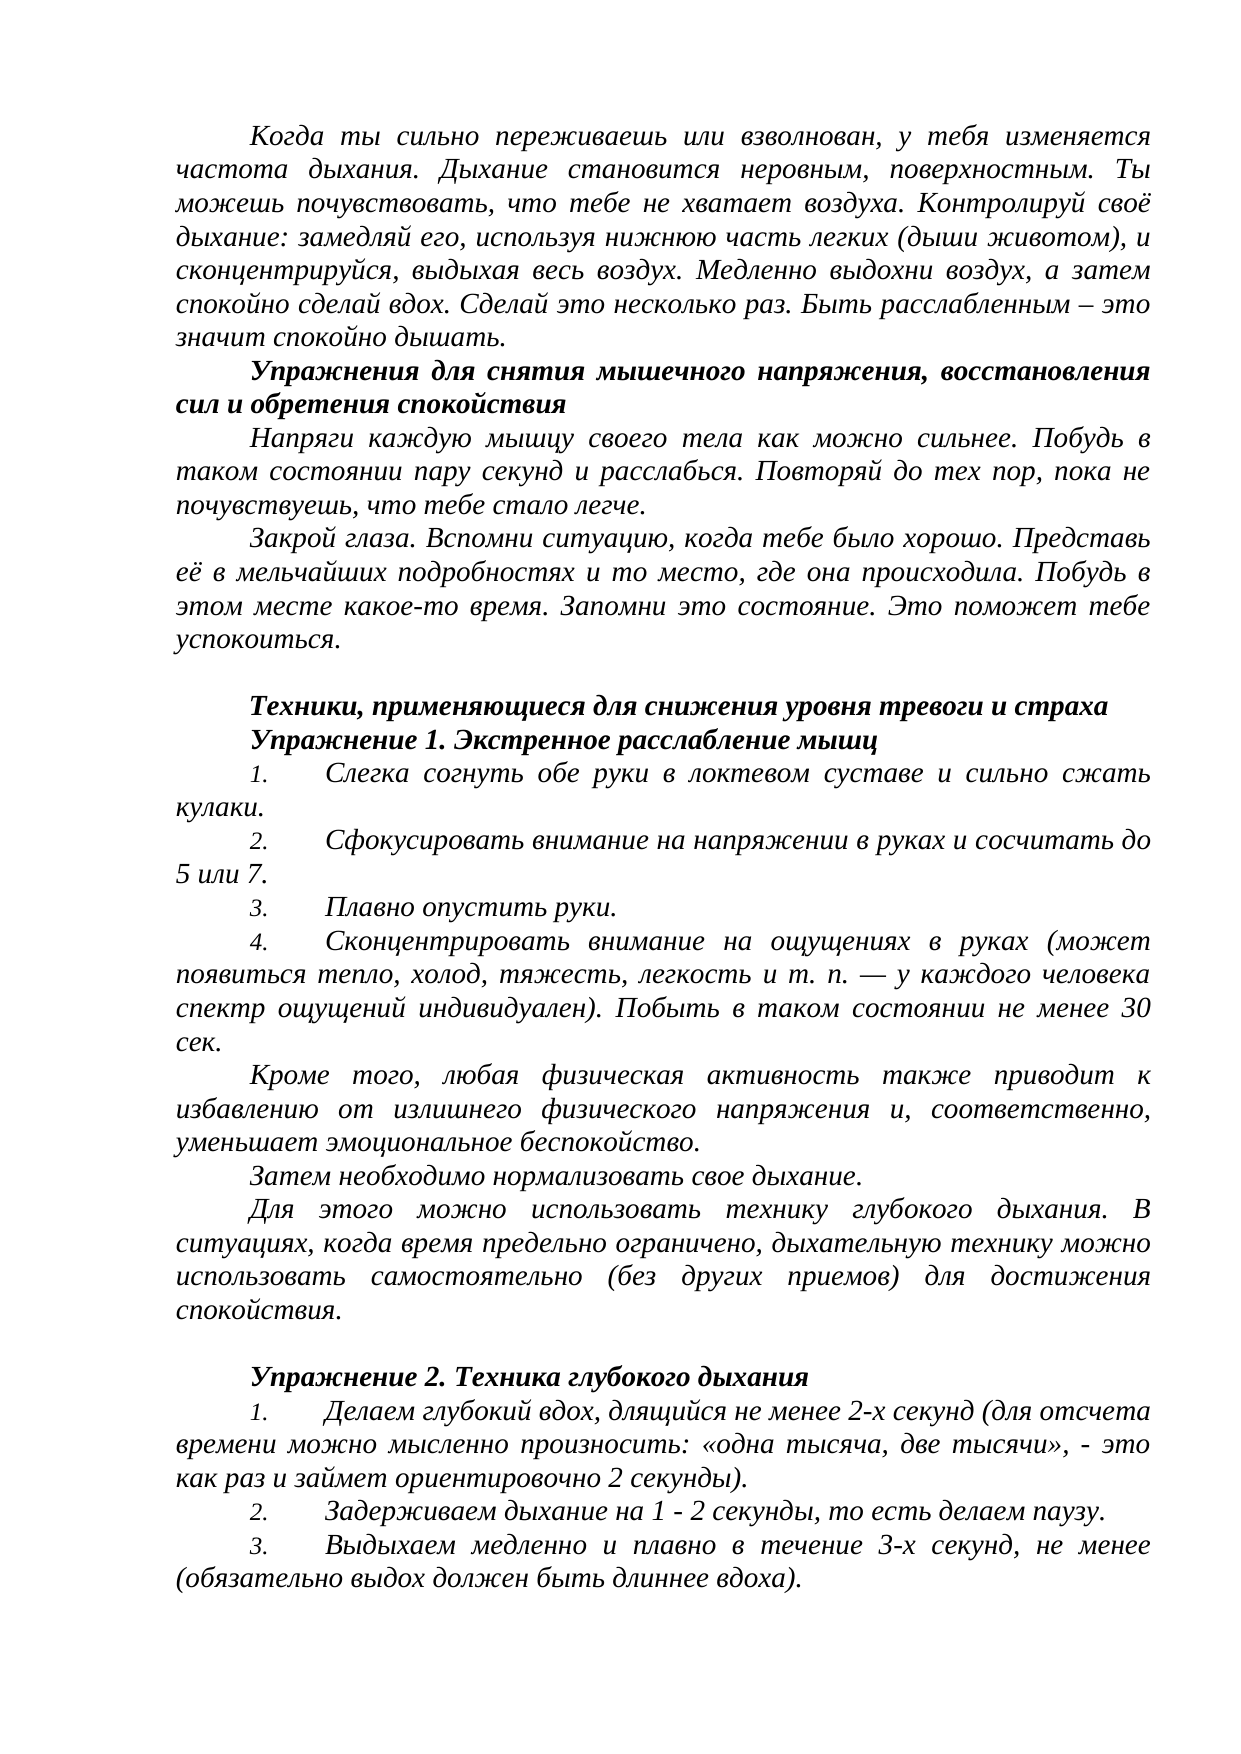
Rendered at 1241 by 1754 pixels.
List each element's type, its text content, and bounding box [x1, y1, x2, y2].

list Сконцентрировать внимание на ощущениях в руках (может появиться тепло, холод, тяжесть, легкость и т. п. — у каждого человека спектр ощущений индивидуален). Побыть в таком состоянии не менее 30 сек. [176, 923, 1152, 1057]
text Упражнение 1. Экстренное расслабление мышц [176, 722, 1152, 755]
text Для этого можно использовать технику глубокого дыхания. В ситуациях, когда время предельно ограничено, дыхательную технику можно использовать самостоятельно (без других приемов) для достижения спокойствия. [176, 1191, 1152, 1326]
text Кроме того, любая физическая активность также приводит к избавлению от излишнего физического напряжения и, соответственно, уменьшает эмоциональное беспокойство. [176, 1057, 1152, 1158]
text Техники, применяющиеся для снижения уровня тревоги и страха [175, 688, 1152, 722]
list Делаем глубокий вдох, длящийся не менее 2-х секунд (для отсчета времени можно мысленно произносить: «одна тысяча, две тысячи», - это как раз и займет ориентировочно 2 секунды). [176, 1393, 1152, 1493]
list Плавно опустить руки. [176, 889, 1152, 923]
list Слегка согнуть обе руки в локтевом суставе и сильно сжать кулаки. [176, 755, 1152, 822]
list Выдыхаем медленно и плавно в течение 3-х секунд, не менее (обязательно выдох должен быть длиннее вдоха). [176, 1527, 1152, 1594]
text Когда ты сильно переживаешь или взволнован, у тебя изменяется частота дыхания. Дыхание становится неровным, поверхностным. Ты можешь почувствовать, что тебе не хватает воздуха. Контролируй своё дыхание: замедляй его, используя нижнюю часть легких (дыши животом), и сконцентрируйся, выдыхая весь воздух. Медленно выдохни воздух, а затем спокойно сделай вдох. Сделай это несколько раз. Быть расслабленным – это значит спокойно дышать. [176, 118, 1152, 353]
text Упражнение 2. Техника глубокого дыхания [176, 1359, 1152, 1393]
text Напряги каждую мышцу своего тела как можно сильнее. Побудь в таком состоянии пару секунд и расслабься. Повторяй до тех пор, пока не почувствуешь, что тебе стало легче. [176, 420, 1152, 521]
list Сфокусировать внимание на напряжении в руках и сосчитать до 5 или 7. [176, 822, 1152, 889]
text Упражнения для снятия мышечного напряжения, восстановления сил и обретения спокойствия [176, 353, 1152, 420]
text Затем необходимо нормализовать свое дыхание. [176, 1158, 1152, 1191]
text Закрой глаза. Вспомни ситуацию, когда тебе было хорошо. Представь её в мельчайших подробностях и то место, где она происходила. Побудь в этом месте какое-то время. Запомни это состояние. Это поможет тебе успокоиться. [176, 521, 1152, 655]
list Задерживаем дыхание на 1 - 2 секунды, то есть делаем паузу. [176, 1493, 1152, 1527]
